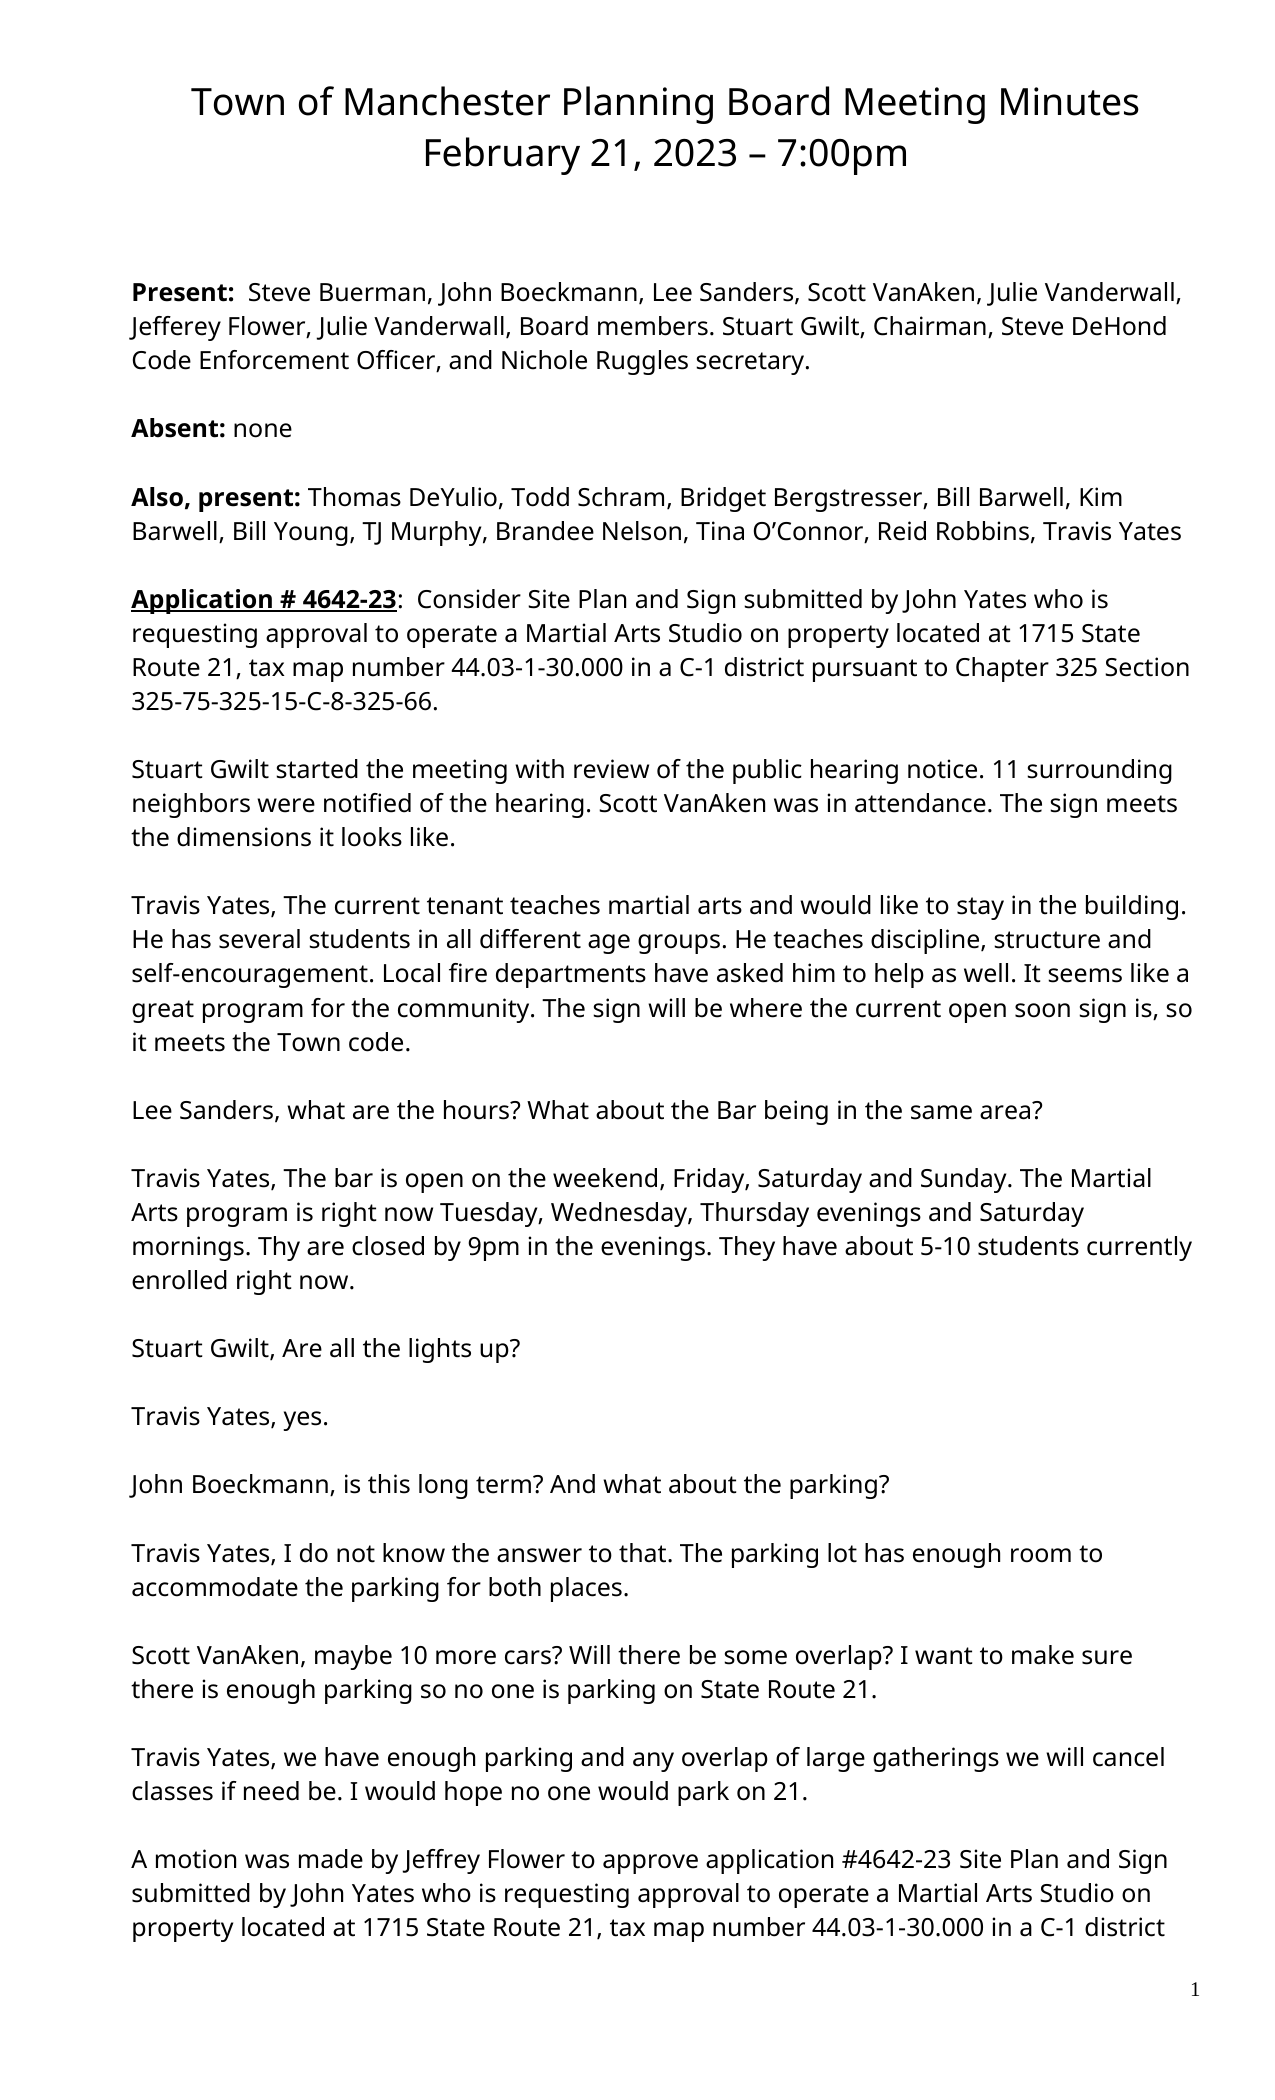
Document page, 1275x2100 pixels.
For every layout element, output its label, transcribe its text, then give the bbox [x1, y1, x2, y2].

text Stuart Gwilt started the meeting with review of the public hearing notice. 11 surrounding neighbors were notified of the hearing. Scott VanAken was in attendance. The sign meets the dimensions it looks like. [131, 752, 1200, 854]
text Stuart Gwilt, Are all the lights up? [131, 1331, 1200, 1365]
text Travis Yates, The bar is open on the weekend, Friday, Saturday and Sunday. The Martial Arts program is right now Tuesday, Wednesday, Thursday evenings and Saturday mornings. Thy are closed by 9pm in the evenings. They have about 5-10 students currently enrolled right now. [131, 1161, 1200, 1297]
text Lee Sanders, what are the hours? What about the Bar being in the same area? [131, 1092, 1200, 1126]
text Also, present: Thomas DeYulio, Todd Schram, Bridget Bergstresser, Bill Barwell, Kim Barwell, Bill Young, TJ Murphy, Brandee Nelson, Tina O’Connor, Reid Robbins, Travis Yates [131, 479, 1200, 547]
text Absent: none [131, 411, 1200, 445]
text Travis Yates, The current tenant teaches martial arts and would like to stay in the building. He has several students in all different age groups. He teaches discipline, structure and self-encouragement. Local fire departments have asked him to help as well. It seems like a great program for the community. The sign will be where the current open soon sign is, so it meets the Town code. [131, 888, 1200, 1058]
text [131, 1842, 1200, 1944]
text Scott VanAken, maybe 10 more cars? Will there be some overlap? I want to make sure there is enough parking so no one is parking on State Route 21. [131, 1637, 1200, 1706]
text Travis Yates, I do not know the answer to that. The parking lot has enough room to accommodate the parking for both places. [131, 1535, 1200, 1603]
text Application # 4642-23: Consider Site Plan and Sign submitted by John Yates who is requesting approval to operate a Martial Arts Studio on property located at 1715 State Route 21, tax map number 44.03-1-30.000 in a C-1 district pursuant to Chapter 325 Section 325-75-325-15-C-8-325-66. [131, 581, 1200, 718]
text Travis Yates, yes. [131, 1399, 1200, 1433]
text John Boeckmann, is this long term? And what about the parking? [131, 1467, 1200, 1501]
text Travis Yates, we have enough parking and any overlap of large gatherings we will cancel classes if need be. I would hope no one would park on 21. [131, 1739, 1200, 1808]
text Present: Steve Buerman, John Boeckmann, Lee Sanders, Scott VanAken, Julie Vanderwall, Jefferey Flower, Julie Vanderwall, Board members. Stuart Gwilt, Chairman, Steve DeHond Code Enforcement Officer, and Nichole Ruggles secretary. [131, 275, 1200, 377]
